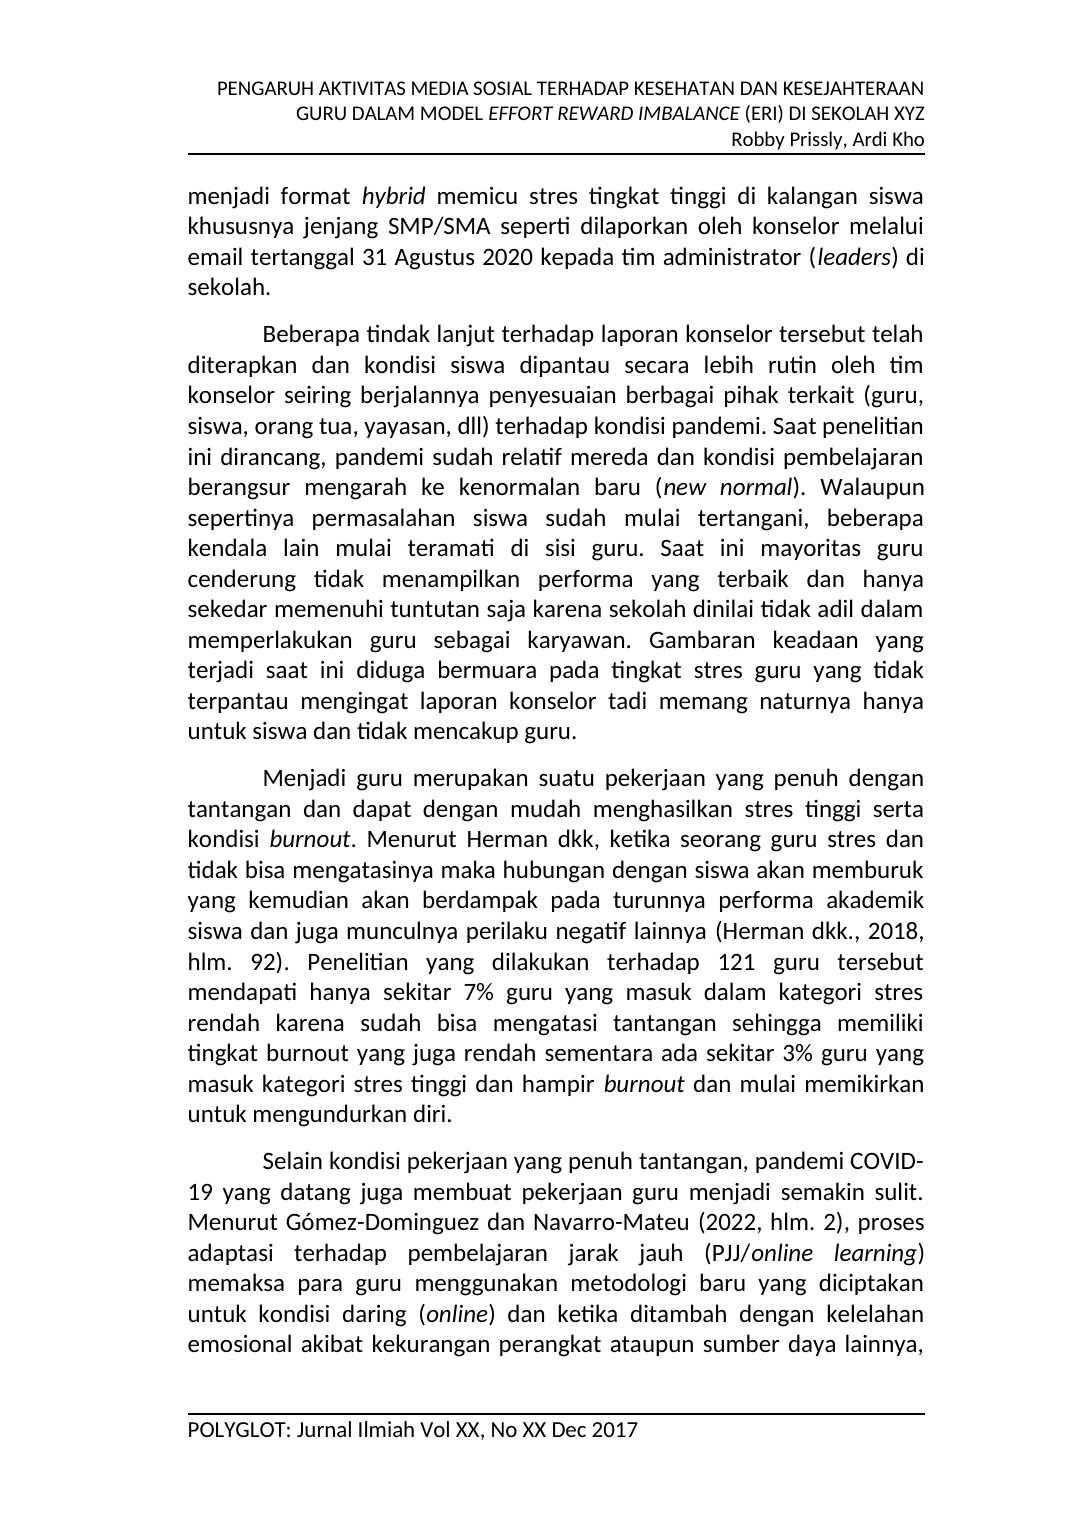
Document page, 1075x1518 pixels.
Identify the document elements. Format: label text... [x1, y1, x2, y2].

text Menjadi guru merupakan suatu pekerjaan yang penuh dengan tantangan dan dapat dengan mudah menghasilkan stres tinggi serta kondisi burnout. Menurut Herman dkk, ketika seorang guru stres dan tidak bisa mengatasinya maka hubungan dengan siswa akan memburuk yang kemudian akan berdampak pada turunnya performa akademik siswa dan juga munculnya perilaku negatif lainnya . Penelitian yang dilakukan terhadap 121 guru tersebut mendapati hanya sekitar 7% guru yang masuk dalam kategori stres rendah karena sudah bisa mengatasi tantangan sehingga memiliki tingkat burnout yang juga rendah sementara ada sekitar 3% guru yang masuk kategori stres tinggi dan hampir burnout dan mulai memikirkan untuk mengundurkan diri. [187, 763, 925, 1129]
text Beberapa tindak lanjut terhadap laporan konselor tersebut telah diterapkan dan kondisi siswa dipantau secara lebih rutin oleh tim konselor seiring berjalannya penyesuaian berbagai pihak terkait (guru, siswa, orang tua, yayasan, dll) terhadap kondisi pandemi. Saat penelitian ini dirancang, pandemi sudah relatif mereda dan kondisi pembelajaran berangsur mengarah ke kenormalan baru (new normal). Walaupun sepertinya permasalahan siswa sudah mulai tertangani, beberapa kendala lain mulai teramati di sisi guru. Saat ini mayoritas guru cenderung tidak menampilkan performa yang terbaik dan hanya sekedar memenuhi tuntutan saja karena sekolah dinilai tidak adil dalam memperlakukan guru sebagai karyawan. Gambaran keadaan yang terjadi saat ini diduga bermuara pada tingkat stres guru yang tidak terpantau mengingat laporan konselor tadi memang naturnya hanya untuk siswa dan tidak mencakup guru. [187, 319, 925, 746]
